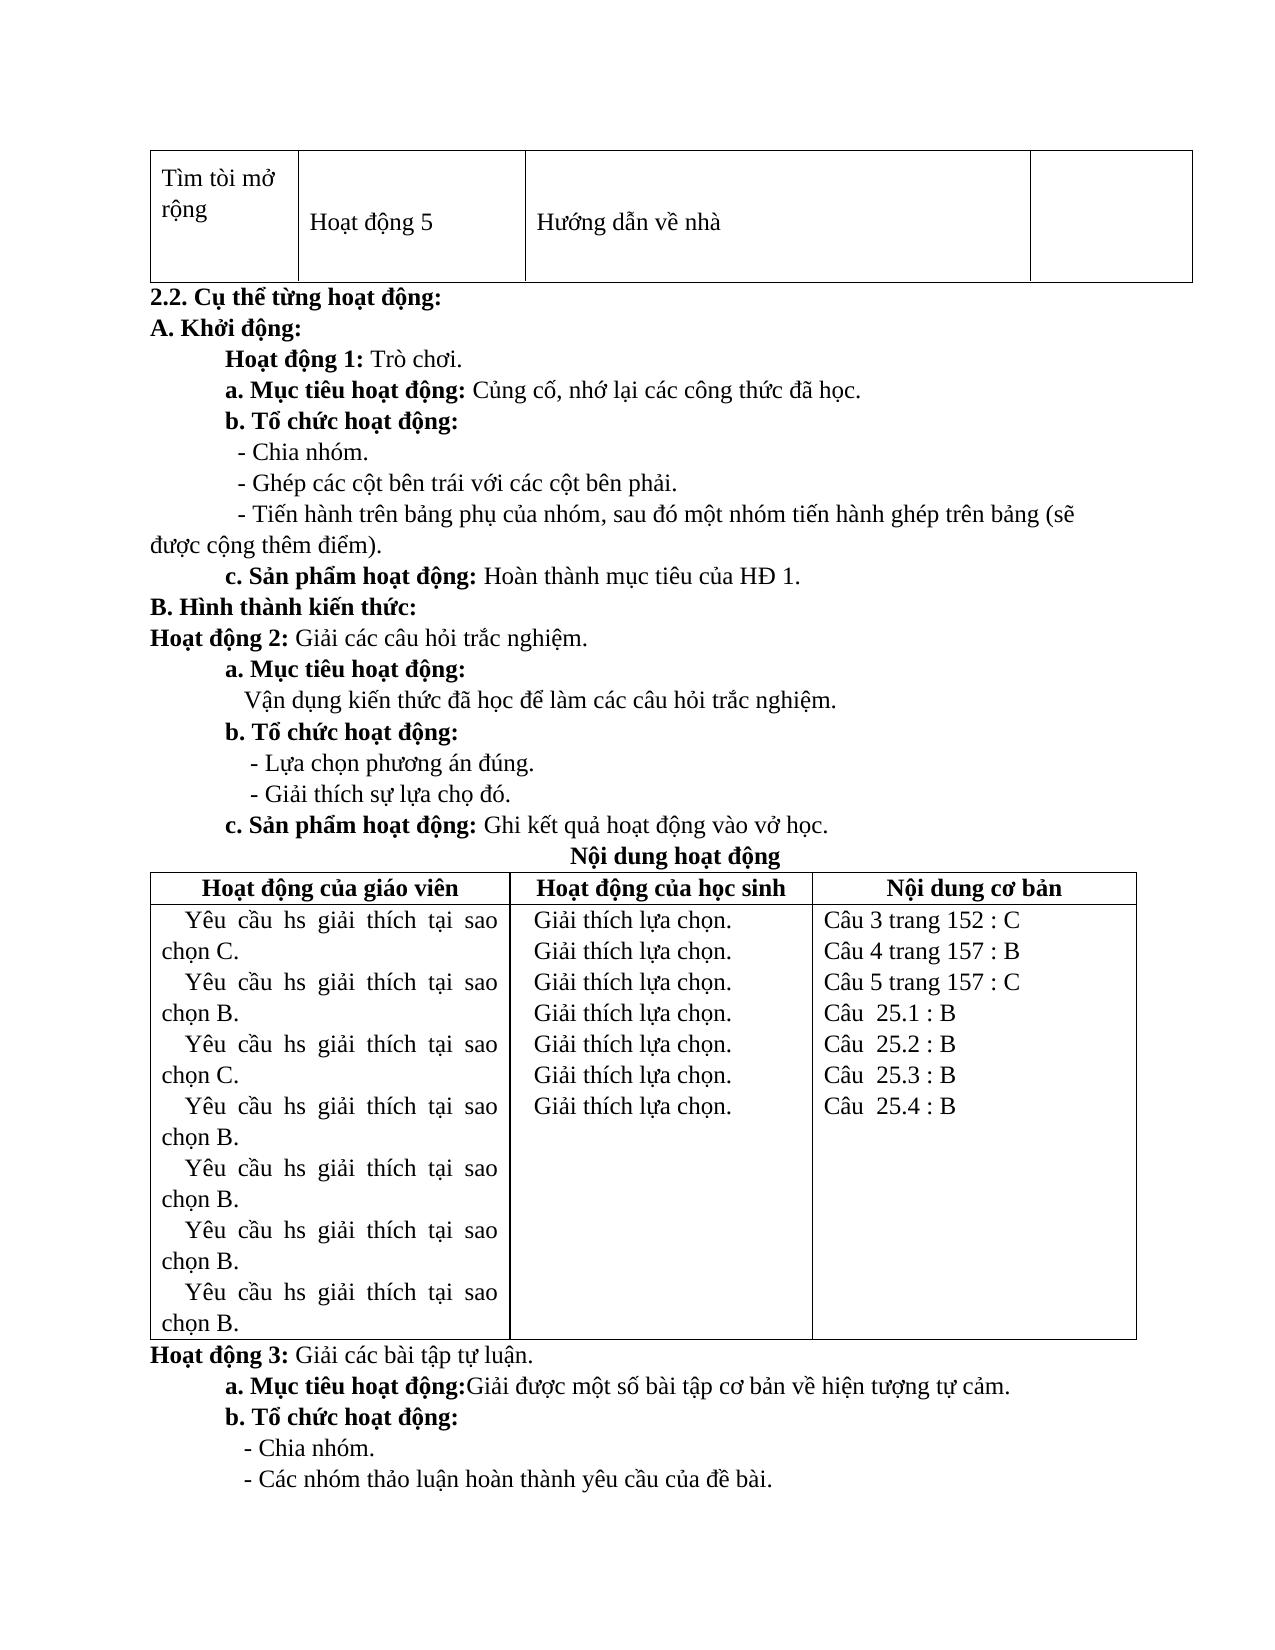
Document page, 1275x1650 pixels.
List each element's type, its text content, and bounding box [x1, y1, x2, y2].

text - Ghép các cột bên trái với các cột bên phải. [150, 468, 1125, 497]
text - Các nhóm thảo luận hoàn thành yêu cầu của đề bài. [150, 1464, 1125, 1493]
text Nội dung hoạt động [150, 841, 1125, 869]
text 2.2. Cụ thể từng hoạt động: [150, 283, 1125, 311]
text b. Tổ chức hoạt động: [150, 717, 1125, 745]
text - Tiến hành trên bảng phụ của nhóm, sau đó một nhóm tiến hành ghép trên bảng (sẽ được cộng thêm điểm). [150, 499, 1125, 559]
text - Giải thích sự lựa chọ đó. [150, 779, 1125, 807]
table_header Hoạt động của giáo viên [151, 873, 509, 904]
text Hoạt động 1: Trò chơi. [150, 344, 1125, 373]
text a. Mục tiêu hoạt động:Giải được một số bài tập cơ bản về hiện tượng tự cảm. [150, 1371, 1125, 1400]
text b. Tổ chức hoạt động: [150, 406, 1125, 435]
text c. Sản phẩm hoạt động: Ghi kết quả hoạt động vào vở học. [150, 810, 1125, 838]
table_cell Tìm tòi mở rộng [151, 151, 298, 281]
text B. Hình thành kiến thức: [150, 592, 1125, 621]
text b. Tổ chức hoạt động: [150, 1402, 1125, 1431]
text Vận dụng kiến thức đã học để làm các câu hỏi trắc nghiệm. [150, 686, 1125, 714]
table_cell [1031, 151, 1192, 281]
table_cell Giải thích lựa chọn. Giải thích lựa chọn. Giải thích lựa chọn. Giải thích lựa chọn. Giải thích lựa chọn. Giải thích lựa chọn. Giải thích lựa chọn. [511, 905, 812, 1339]
table_cell Hoạt động 5 [299, 151, 525, 281]
table_header Hoạt động của học sinh [511, 873, 812, 904]
table_cell Yêu cầu hs giải thích tại sao chọn C. Yêu cầu hs giải thích tại sao chọn B. Yêu cầu hs giải thích tại sao chọn C. Yêu cầu hs giải thích tại sao chọn B. Yêu cầu hs giải thích tại sao chọn B. Yêu cầu hs giải thích tại sao chọn B. Yêu cầu hs giải thích tại sao chọn B. [151, 905, 509, 1339]
text Hoạt động 2: Giải các câu hỏi trắc nghiệm. [150, 623, 1125, 652]
table_header Nội dung cơ bản [813, 873, 1136, 904]
text a. Mục tiêu hoạt động: Củng cố, nhớ lại các công thức đã học. [150, 375, 1125, 404]
text a. Mục tiêu hoạt động: [150, 654, 1125, 683]
text - Chia nhóm. [150, 1433, 1125, 1462]
table_cell Câu 3 trang 152 : C Câu 4 trang 157 : B Câu 5 trang 157 : C Câu 25.1 : B Câu 25.2 : B Câu 25.3 : B Câu 25.4 : B [813, 905, 1136, 1339]
text - Chia nhóm. [150, 437, 1125, 466]
text Hoạt động 3: Giải các bài tập tự luận. [150, 1340, 1125, 1369]
text - Lựa chọn phương án đúng. [150, 748, 1125, 776]
text c. Sản phẩm hoạt động: Hoàn thành mục tiêu của HĐ 1. [150, 561, 1125, 590]
table_cell Hướng dẫn về nhà [526, 151, 1030, 281]
text A. Khởi động: [150, 313, 1125, 342]
